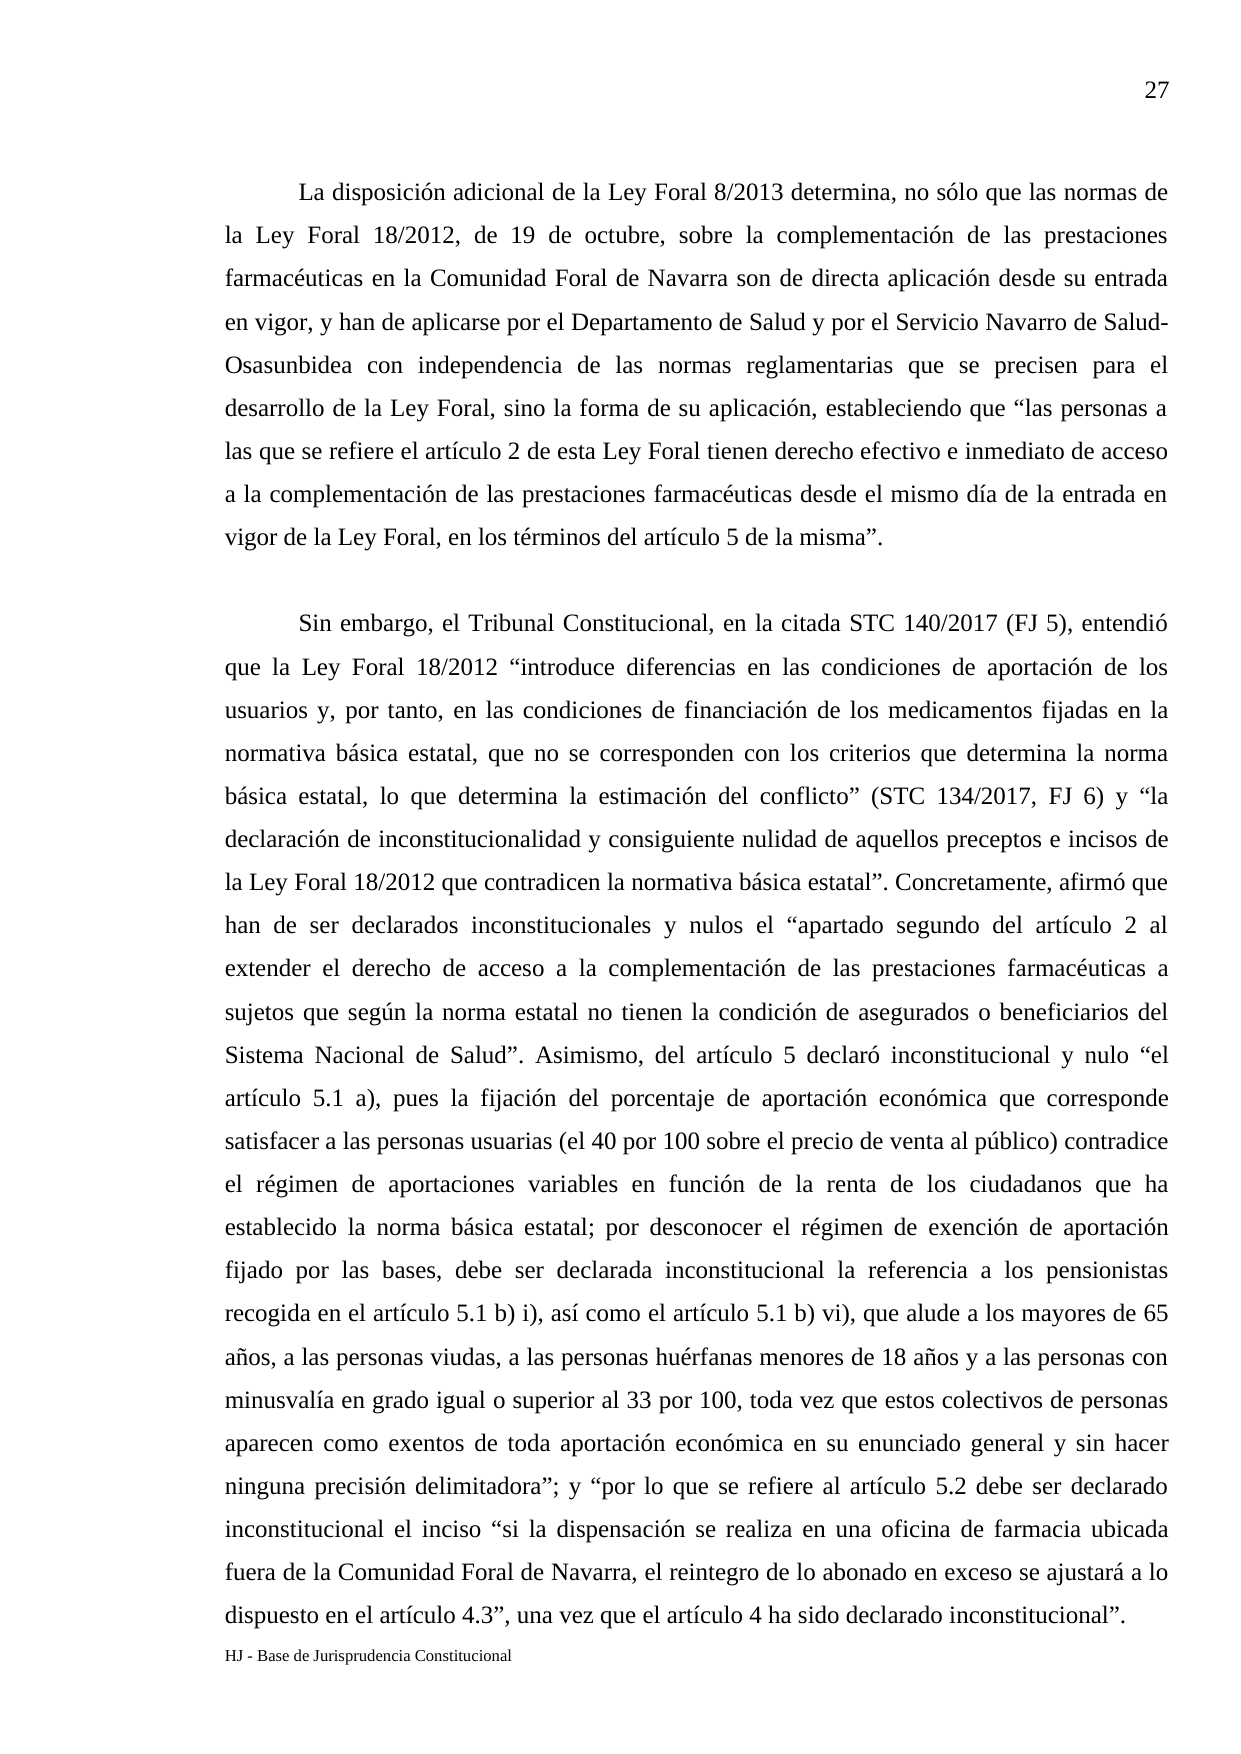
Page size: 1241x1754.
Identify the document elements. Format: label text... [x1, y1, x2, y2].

text Sin embargo, el Tribunal Constitucional, en la citada STC 140/2017 (FJ 5), entendió que la Ley Foral 18/2012 “introduce diferencias en las condiciones de aportación de los usuarios y, por tanto, en las condiciones de financiación de los medicamentos fijadas en la normativa básica estatal, que no se corresponden con los criterios que determina la norma básica estatal, lo que determina la estimación del conflicto” (STC 134/2017, FJ 6) y “la declaración de inconstitucionalidad y consiguiente nulidad de aquellos preceptos e incisos de la Ley Foral 18/2012 que contradicen la normativa básica estatal”. Concretamente, afirmó que han de ser declarados inconstitucionales y nulos el “apartado segundo del artículo 2 al extender el derecho de acceso a la complementación de las prestaciones farmacéuticas a sujetos que según la norma estatal no tienen la condición de asegurados o beneficiarios del Sistema Nacional de Salud”. Asimismo, del artículo 5 declaró inconstitucional y nulo “el artículo 5.1 a), pues la fijación del porcentaje de aportación económica que corresponde satisfacer a las personas usuarias (el 40 por 100 sobre el precio de venta al público) contradice el régimen de aportaciones variables en función de la renta de los ciudadanos que ha establecido la norma básica estatal; por desconocer el régimen de exención de aportación fijado por las bases, debe ser declarada inconstitucional la referencia a los pensionistas recogida en el artículo 5.1 b) i), así como el artículo 5.1 b) vi), que alude a los mayores de 65 años, a las personas viudas, a las personas huérfanas menores de 18 años y a las personas con minusvalía en grado igual o superior al 33 por 100, toda vez que estos colectivos de personas aparecen como exentos de toda aportación económica en su enunciado general y sin hacer ninguna precisión delimitadora”; y “por lo que se refiere al artículo 5.2 debe ser declarado inconstitucional el inciso “si la dispensación se realiza en una oficina de farmacia ubicada fuera de la Comunidad Foral de Navarra, el reintegro de lo abonado en exceso se ajustará a lo dispuesto en el artículo 4.3”, una vez que el artículo 4 ha sido declarado inconstitucional”. [224, 608, 1169, 1629]
text La disposición adicional de la Ley Foral 8/2013 determina, no sólo que las normas de la Ley Foral 18/2012, de 19 de octubre, sobre la complementación de las prestaciones farmacéuticas en la Comunidad Foral de Navarra son de directa aplicación desde su entrada en vigor, y han de aplicarse por el Departamento de Salud y por el Servicio Navarro de Salud-Osasunbidea con independencia de las normas reglamentarias que se precisen para el desarrollo de la Ley Foral, sino la forma de su aplicación, estableciendo que “las personas a las que se refiere el artículo 2 de esta Ley Foral tienen derecho efectivo e inmediato de acceso a la complementación de las prestaciones farmacéuticas desde el mismo día de la entrada en vigor de la Ley Foral, en los términos del artículo 5 de la misma”. [224, 177, 1169, 551]
